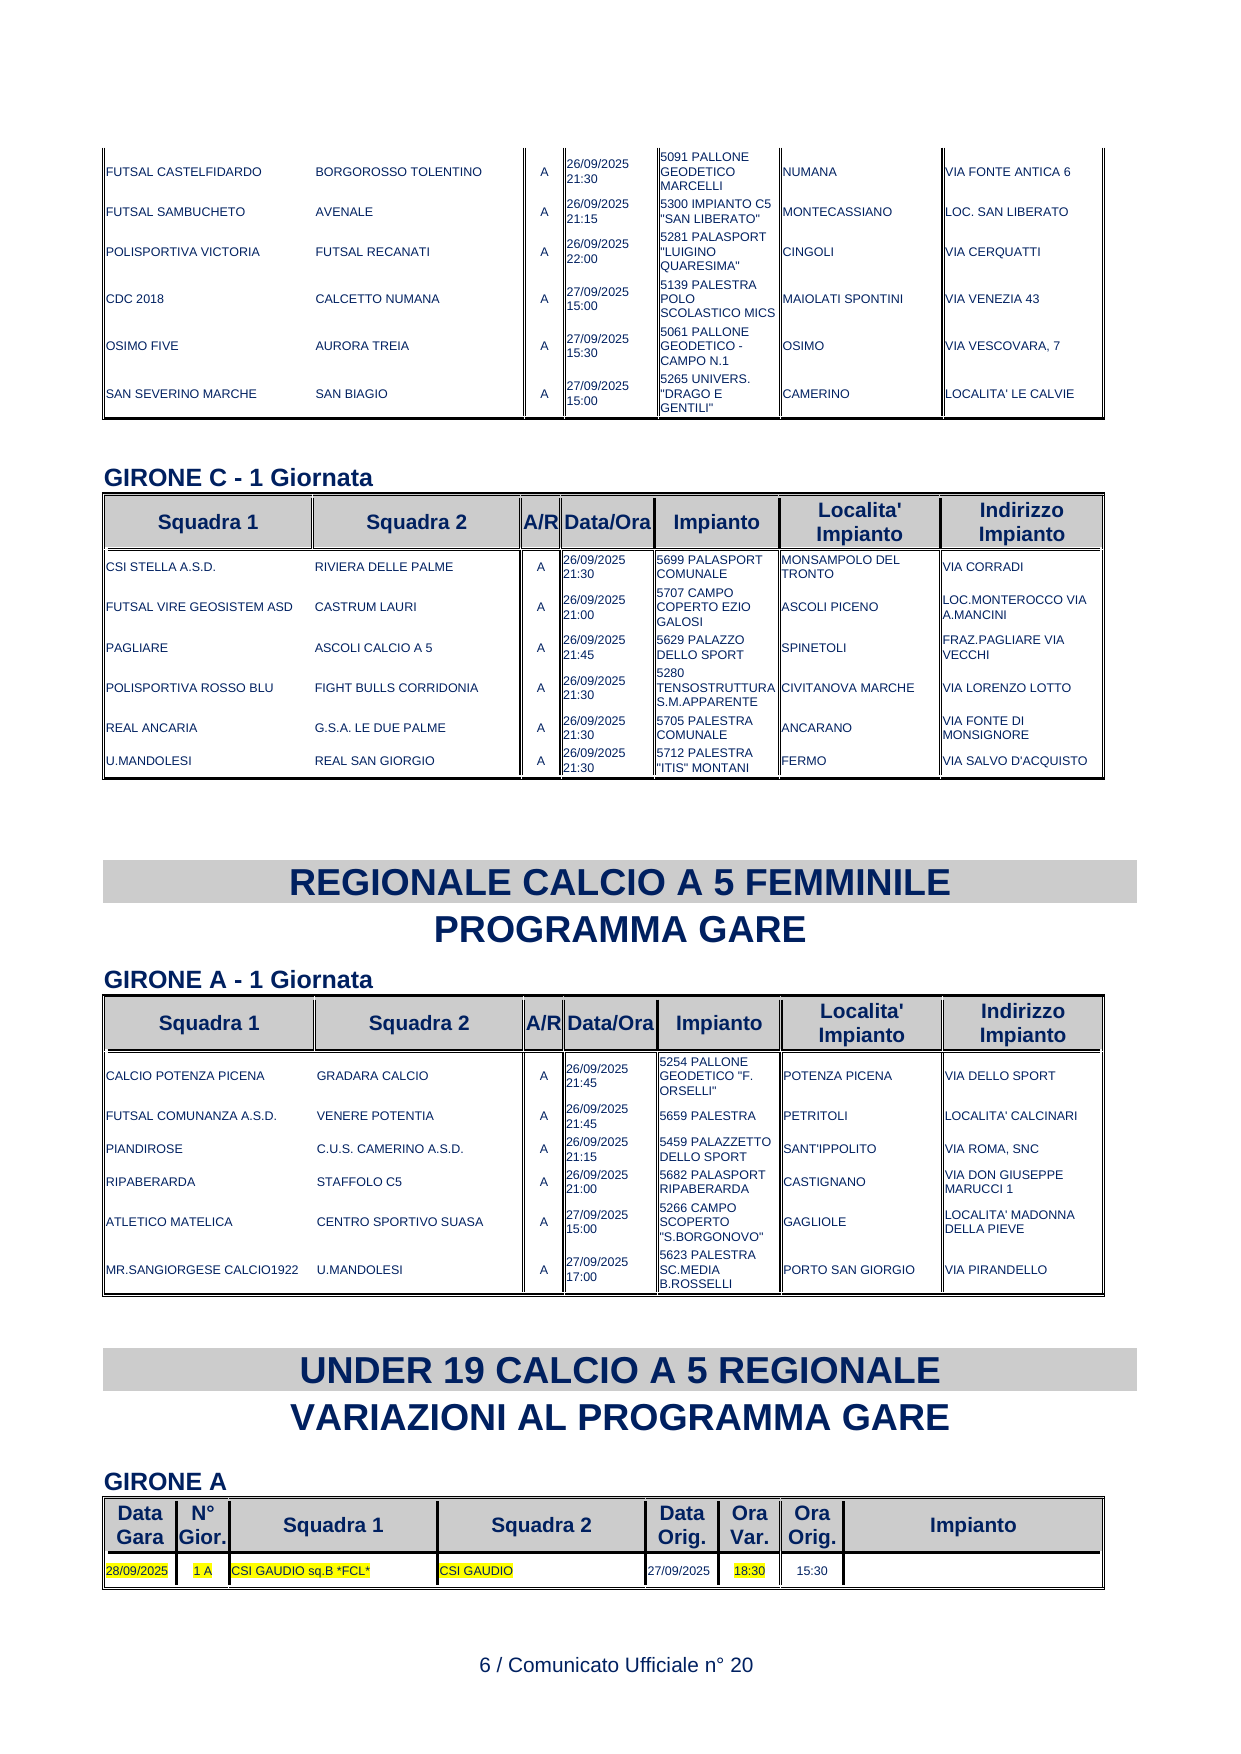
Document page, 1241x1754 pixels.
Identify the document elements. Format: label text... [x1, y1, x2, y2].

table_cell 5265 UNIVERS. "DRAGO E GENTILI" [658, 370, 780, 417]
table_cell 26/09/2025 21:30 [563, 664, 653, 711]
table_cell CASTRUM LAURI [313, 584, 519, 631]
table_cell FUTSAL SAMBUCHETO [105, 195, 313, 228]
table_cell ASCOLI PICENO [781, 584, 939, 631]
table_cell CSI GAUDIO sq.B *FCL* [229, 1554, 437, 1587]
table_cell CDC 2018 [105, 275, 313, 322]
table_cell POLISPORTIVA ROSSO BLU [105, 664, 312, 711]
table_cell 5629 PALAZZO DELLO SPORT [656, 631, 778, 664]
table_cell 5254 PALLONE GEODETICO "F. ORSELLI" [659, 1053, 779, 1100]
table_cell FUTSAL CASTELFIDARDO [105, 148, 313, 195]
table_cell VIA VESCOVARA, 7 [945, 323, 1102, 370]
table_cell CAMERINO [780, 370, 943, 417]
table_cell 27/09/2025 17:00 [564, 1246, 657, 1293]
table_cell 5699 PALASPORT COMUNALE [656, 551, 778, 584]
table_cell A [525, 1053, 562, 1100]
table_cell LOCALITA' CALCINARI [944, 1100, 1102, 1133]
table_cell U.MANDOLESI [315, 1246, 523, 1293]
table_cell PAGLIARE [105, 631, 312, 664]
table_cell LOCALITA' LE CALVIE [943, 370, 1102, 417]
table_cell CASTIGNANO [783, 1166, 941, 1198]
table_cell GAGLIOLE [783, 1199, 941, 1246]
table_header Data Orig. [645, 1499, 718, 1551]
table_cell 18:30 [718, 1554, 781, 1587]
table_cell VIA DELLO SPORT [944, 1049, 1102, 1100]
table_cell MONTECASSIANO [782, 195, 941, 228]
table_header Squadra 1 [105, 496, 312, 547]
table_cell 26/09/2025 21:45 [563, 631, 653, 664]
table_cell A [525, 1133, 562, 1166]
table_cell A [523, 631, 559, 664]
table_cell 5707 CAMPO COPERTO EZIO GALOSI [656, 584, 778, 631]
table_cell 5459 PALAZZETTO DELLO SPORT [659, 1133, 779, 1166]
table_cell 27/09/2025 [645, 1554, 718, 1587]
table_cell 26/09/2025 21:30 [563, 711, 653, 744]
table_cell LOCALITA' MADONNA DELLA PIEVE [944, 1199, 1102, 1246]
table_cell 5712 PALESTRA "ITIS" MONTANI [654, 744, 779, 777]
table_header Localita' Impianto [779, 494, 940, 547]
table_cell OSIMO [782, 323, 941, 370]
table_cell A [521, 744, 561, 777]
table_cell A [524, 1246, 564, 1293]
table_cell 26/09/2025 21:30 [563, 551, 653, 584]
table_cell PIANDIROSE [105, 1133, 314, 1166]
table_header Squadra 1 [229, 1499, 437, 1551]
table_cell FUTSAL VIRE GEOSISTEM ASD [105, 584, 312, 631]
table_cell A [525, 1199, 562, 1246]
table_cell A [526, 323, 563, 370]
table_cell 26/09/2025 21:45 [566, 1100, 656, 1133]
table_cell OSIMO FIVE [105, 323, 313, 370]
table_cell 27/09/2025 15:00 [566, 275, 657, 322]
table_header Data/Ora [561, 496, 654, 547]
table_header Impianto [843, 1499, 1102, 1551]
table_cell C.U.S. CAMERINO A.S.D. [315, 1133, 522, 1166]
table_cell AVENALE [313, 195, 523, 228]
table_cell CIVITANOVA MARCHE [781, 664, 939, 711]
table_cell PETRITOLI [783, 1100, 941, 1133]
table_cell 5281 PALASPORT "LUIGINO QUARESIMA" [660, 228, 779, 275]
table_cell VIA VENEZIA 43 [945, 275, 1102, 322]
table_cell SAN BIAGIO [313, 370, 524, 417]
table_cell ASCOLI CALCIO A 5 [313, 631, 519, 664]
table_cell VIA SALVO D'ACQUISTO [940, 744, 1102, 777]
table_cell 5682 PALASPORT RIPABERARDA [659, 1166, 779, 1198]
table_cell A [525, 1100, 562, 1133]
table_cell FERMO [779, 744, 940, 777]
table_cell A [523, 584, 559, 631]
table_header Data Gara [105, 1499, 176, 1551]
table_cell CALCIO POTENZA PICENA [105, 1049, 314, 1100]
table_cell VIA DON GIUSEPPE MARUCCI 1 [944, 1166, 1102, 1198]
table_header Ora Var. [718, 1499, 781, 1551]
table_cell 5659 PALESTRA [659, 1100, 779, 1133]
table_cell LOC.MONTEROCCO VIA A.MANCINI [942, 584, 1102, 631]
table_cell ANCARANO [781, 711, 939, 744]
table_cell CALCETTO NUMANA [313, 275, 523, 322]
table_cell U.MANDOLESI [105, 744, 312, 777]
table_cell POLISPORTIVA VICTORIA [105, 228, 313, 275]
table_cell G.S.A. LE DUE PALME [313, 711, 519, 744]
table_cell A [526, 275, 563, 322]
text GIRONE A [103, 1467, 1137, 1496]
text UNDER 19 CALCIO A 5 REGIONALE [103, 1348, 1137, 1391]
table_cell FIGHT BULLS CORRIDONIA [313, 664, 519, 711]
table_cell PORTO SAN GIORGIO [781, 1246, 942, 1293]
table_cell 26/09/2025 21:00 [566, 1166, 656, 1198]
table_cell RIPABERARDA [105, 1166, 314, 1198]
table_cell 27/09/2025 15:00 [566, 1199, 656, 1246]
table_cell 5061 PALLONE GEODETICO - CAMPO N.1 [660, 323, 779, 370]
table_cell CSI GAUDIO [437, 1554, 645, 1587]
table_cell A [526, 228, 563, 275]
table_cell VIA CORRADI [942, 548, 1102, 584]
table_cell A [523, 664, 559, 711]
table_cell CSI STELLA A.S.D. [105, 548, 312, 584]
table_cell 5623 PALESTRA SC.MEDIA B.ROSSELLI [657, 1246, 781, 1293]
table_cell RIVIERA DELLE PALME [313, 551, 519, 584]
table_cell 26/09/2025 21:15 [566, 1133, 656, 1166]
table_cell 26/09/2025 21:15 [566, 195, 657, 228]
table_cell A [523, 551, 559, 584]
table_cell A [525, 1166, 562, 1198]
table_cell GRADARA CALCIO [315, 1053, 522, 1100]
table_header A/R [524, 997, 564, 1049]
table_cell 26/09/2025 21:00 [563, 584, 653, 631]
table_header Localita' Impianto [781, 997, 942, 1049]
table_cell VIA FONTE DI MONSIGNORE [942, 711, 1102, 744]
table_cell POTENZA PICENA [783, 1053, 941, 1100]
table_cell 26/09/2025 21:30 [561, 744, 654, 777]
table_cell 27/09/2025 15:30 [566, 323, 657, 370]
table_cell A [526, 195, 563, 228]
table_header Squadra 1 [105, 997, 314, 1049]
table_cell VENERE POTENTIA [315, 1100, 522, 1133]
table_cell STAFFOLO C5 [315, 1166, 522, 1198]
table_cell 1 A [176, 1554, 229, 1587]
table_cell SANT'IPPOLITO [783, 1133, 941, 1166]
table_cell VIA PIRANDELLO [943, 1246, 1102, 1293]
table_cell 28/09/2025 [105, 1551, 176, 1587]
table_cell A [526, 148, 563, 195]
table_header Impianto [657, 996, 781, 1049]
table_cell BORGOROSSO TOLENTINO [313, 148, 523, 195]
table_cell 26/09/2025 21:45 [566, 1053, 656, 1100]
table_cell 15:30 [781, 1554, 843, 1587]
table_cell MONSAMPOLO DEL TRONTO [781, 551, 939, 584]
table_cell A [524, 370, 564, 417]
table_cell 5139 PALESTRA POLO SCOLASTICO MICS [660, 275, 779, 322]
table_cell SPINETOLI [781, 631, 939, 664]
text VARIAZIONI AL PROGRAMMA GARE [103, 1395, 1137, 1438]
table_header Squadra 2 [437, 1499, 645, 1551]
table_header Squadra 2 [315, 997, 523, 1049]
table_cell 27/09/2025 15:00 [564, 370, 658, 417]
table_cell A [523, 711, 559, 744]
table_cell FUTSAL COMUNANZA A.S.D. [105, 1100, 314, 1133]
table_cell VIA FONTE ANTICA 6 [945, 148, 1102, 195]
table_header Indirizzo Impianto [940, 496, 1102, 547]
table_header Data/Ora [564, 997, 657, 1049]
table_cell VIA ROMA, SNC [944, 1133, 1102, 1166]
table_header Impianto [654, 494, 779, 547]
text GIRONE C - 1 Giornata [103, 463, 1137, 492]
table_cell LOC. SAN LIBERATO [945, 195, 1102, 228]
table_cell MAIOLATI SPONTINI [782, 275, 941, 322]
table_header N° Gior. [176, 1497, 229, 1551]
text REGIONALE CALCIO A 5 FEMMINILE [103, 860, 1137, 903]
table_cell VIA LORENZO LOTTO [942, 664, 1102, 711]
table_cell 5705 PALESTRA COMUNALE [656, 711, 778, 744]
table_header Squadra 2 [313, 496, 521, 547]
text GIRONE A - 1 Giornata [103, 965, 1137, 994]
table_cell 5300 IMPIANTO C5 "SAN LIBERATO" [660, 195, 779, 228]
table_cell 26/09/2025 22:00 [566, 228, 657, 275]
table_header Indirizzo Impianto [943, 997, 1102, 1049]
table_cell CENTRO SPORTIVO SUASA [315, 1199, 522, 1246]
table_header A/R [521, 496, 561, 547]
text PROGRAMMA GARE [103, 908, 1137, 951]
table_cell ATLETICO MATELICA [105, 1199, 314, 1246]
table_cell REAL SAN GIORGIO [313, 744, 521, 777]
table_cell [843, 1551, 1102, 1587]
table_header Ora Orig. [781, 1499, 843, 1551]
table_cell 5280 TENSOSTRUTTURA S.M.APPARENTE [656, 664, 778, 711]
table_cell 5266 CAMPO SCOPERTO "S.BORGONOVO" [659, 1199, 779, 1246]
table_cell NUMANA [782, 148, 941, 195]
table_cell MR.SANGIORGESE CALCIO1922 [105, 1246, 314, 1293]
table_cell REAL ANCARIA [105, 711, 312, 744]
table_cell FRAZ.PAGLIARE VIA VECCHI [942, 631, 1102, 664]
table_cell SAN SEVERINO MARCHE [105, 370, 313, 417]
table_cell AURORA TREIA [313, 323, 523, 370]
table_cell 5091 PALLONE GEODETICO MARCELLI [660, 148, 779, 195]
table_cell FUTSAL RECANATI [313, 228, 523, 275]
table_cell VIA CERQUATTI [945, 228, 1102, 275]
table_cell CINGOLI [782, 228, 941, 275]
table_cell 26/09/2025 21:30 [566, 148, 657, 195]
